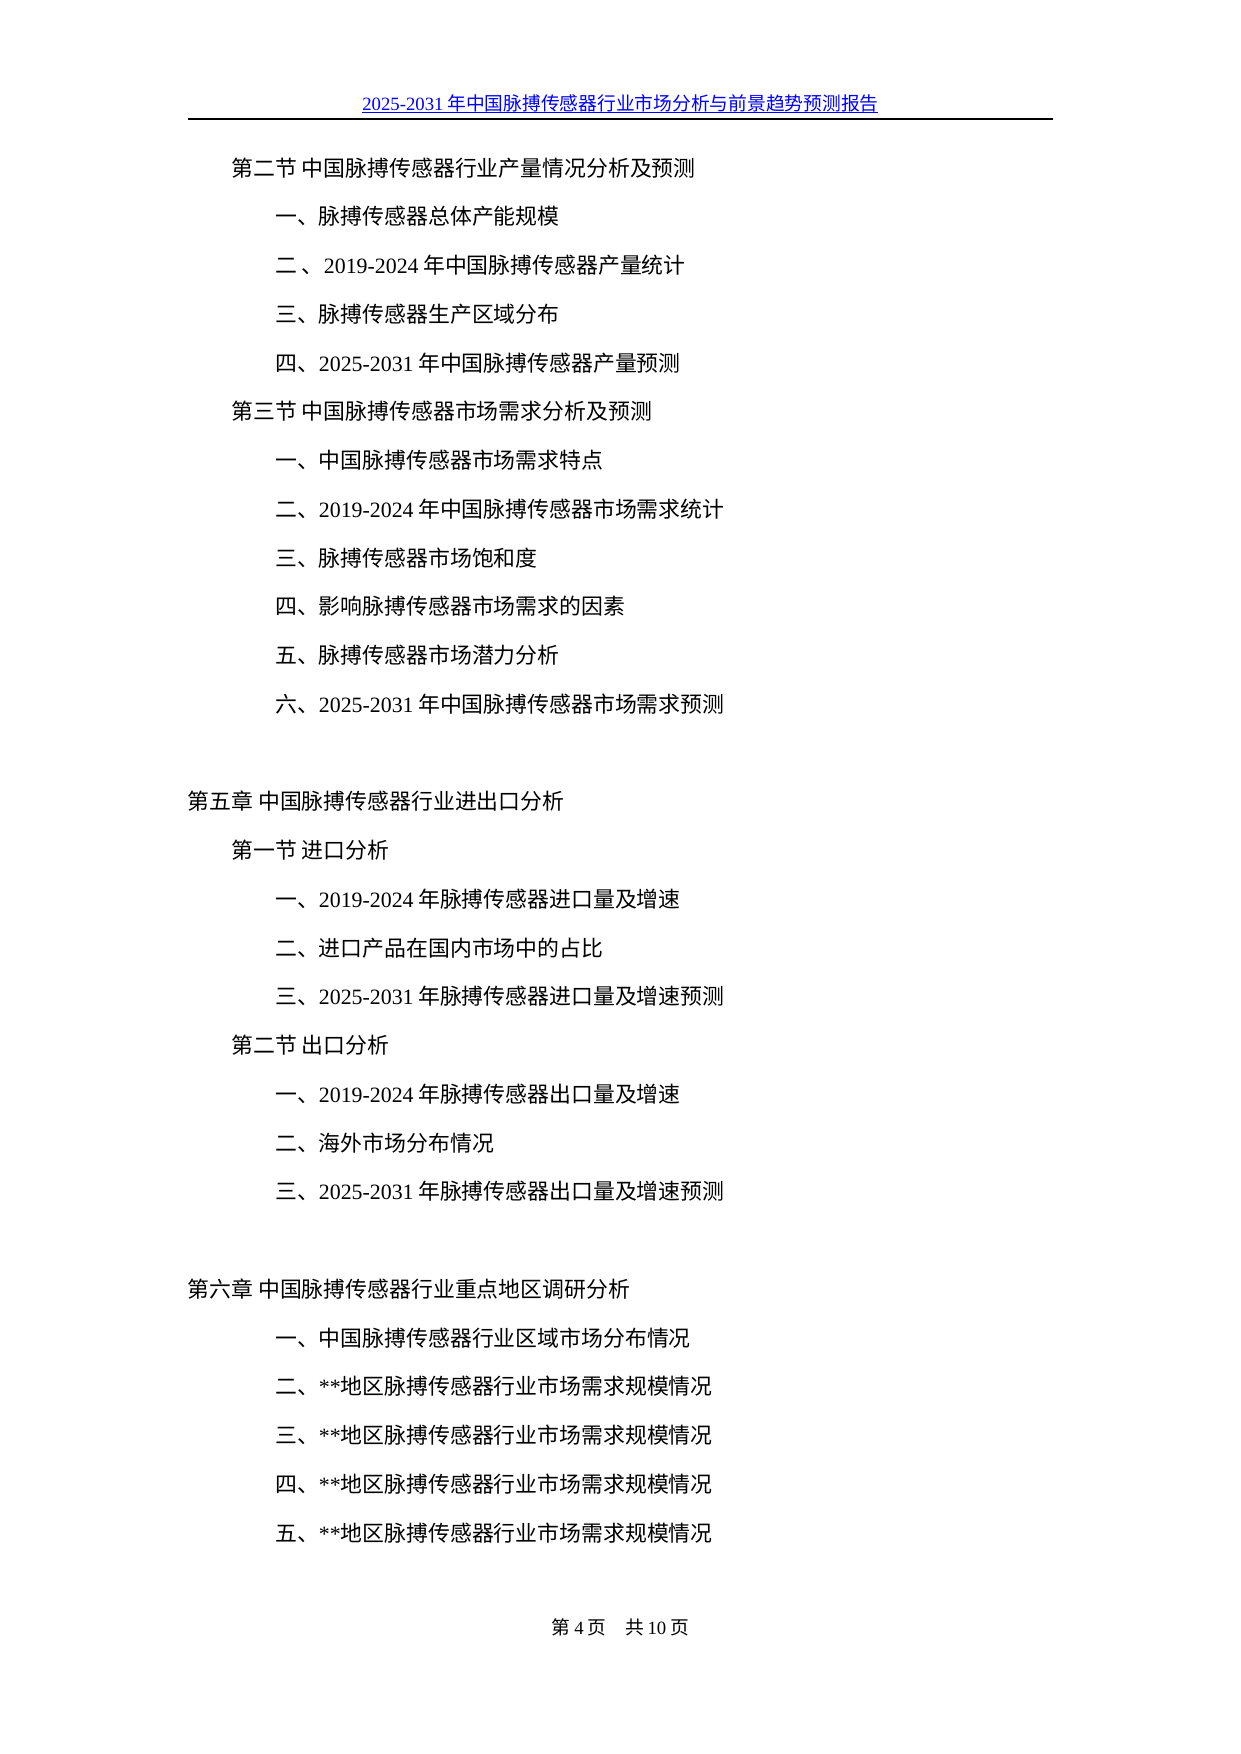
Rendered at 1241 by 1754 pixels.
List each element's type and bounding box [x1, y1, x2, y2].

text [187, 150, 1053, 1548]
